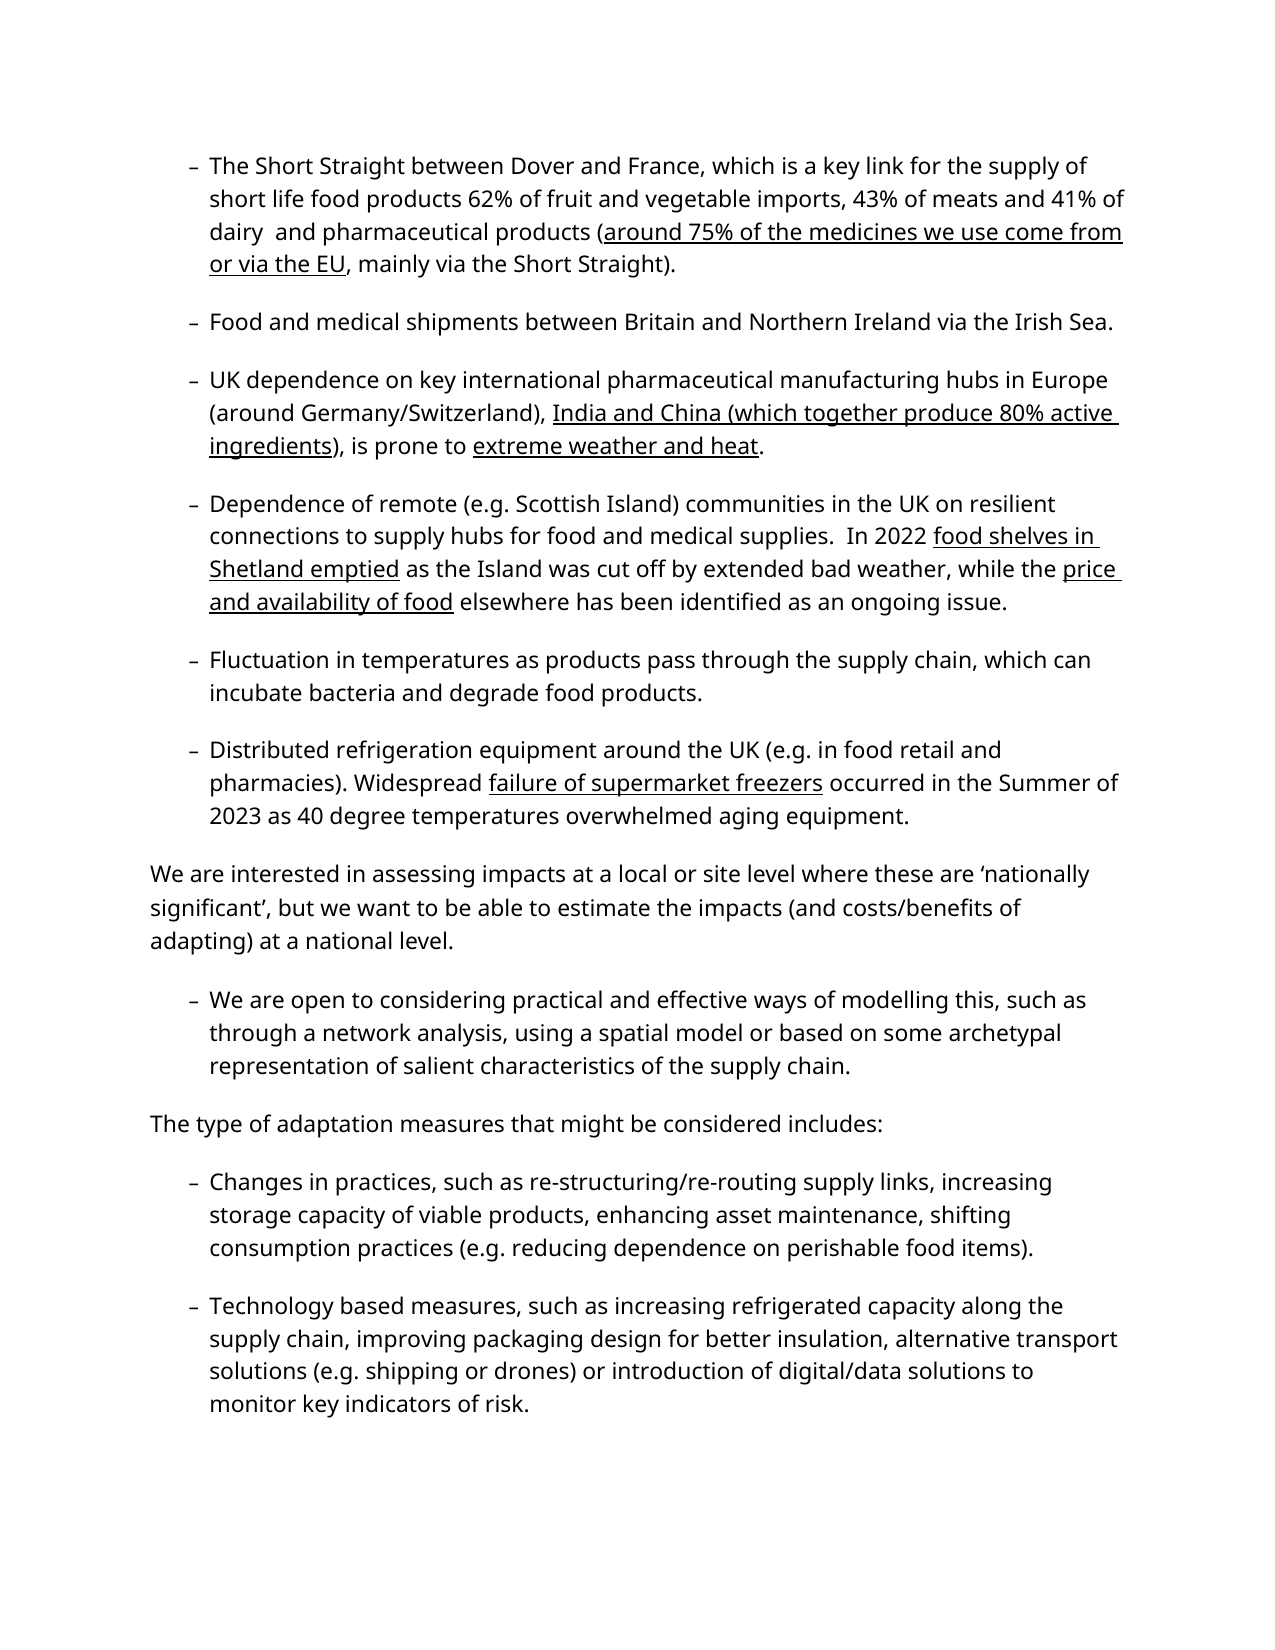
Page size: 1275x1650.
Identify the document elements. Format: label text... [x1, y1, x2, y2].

text Fluctuation in temperatures as products pass through the supply chain, which can incubate bacteria and degrade food products. [188, 644, 1125, 708]
text The type of adaptation measures that might be considered includes: [150, 1107, 1125, 1139]
text We are interested in assessing impacts at a local or site level where these are ‘nationally significant’, but we want to be able to estimate the impacts (and costs/benefits of adapting) at a national level. [150, 858, 1125, 957]
text Technology based measures, such as increasing refrigerated capacity along the supply chain, improving packaging design for better insulation, alternative transport solutions (e.g. shipping or drones) or introduction of digital/data solutions to monitor key indicators of risk. [188, 1290, 1125, 1419]
text Food and medical shipments between Britain and Northern Ireland via the Irish Sea. [188, 306, 1125, 337]
text Dependence of remote (e.g. Scottish Island) communities in the UK on resilient connections to supply hubs for food and medical supplies. In 2022 food shelves in Shetland emptied as the Island was cut off by extended bad weather, while the price and availability of food elsewhere has been identified as an ongoing issue. [188, 487, 1125, 617]
text We are open to considering practical and effective ways of modelling this, such as through a network analysis, using a spatial model or based on some archetypal representation of salient characteristics of the supply chain. [188, 984, 1125, 1081]
text The Short Straight between Dover and France, which is a key link for the supply of short life food products 62% of fruit and vegetable imports, 43% of meats and 41% of dairy and pharmaceutical products (around 75% of the medicines we use come from or via the EU, mainly via the Short Straight). [188, 150, 1125, 280]
text Distributed refrigeration equipment around the UK (e.g. in food retail and pharmacies). Widespread failure of supermarket freezers occurred in the Summer of 2023 as 40 degree temperatures overwhelmed aging equipment. [188, 734, 1125, 831]
text UK dependence on key international pharmaceutical manufacturing hubs in Europe (around Germany/Switzerland), India and China (which together produce 80% active ingredients), is prone to extreme weather and heat. [188, 364, 1125, 461]
text Changes in practices, such as re-structuring/re-routing supply links, increasing storage capacity of viable products, enhancing asset maintenance, shifting consumption practices (e.g. reducing dependence on perishable food items). [188, 1166, 1125, 1263]
